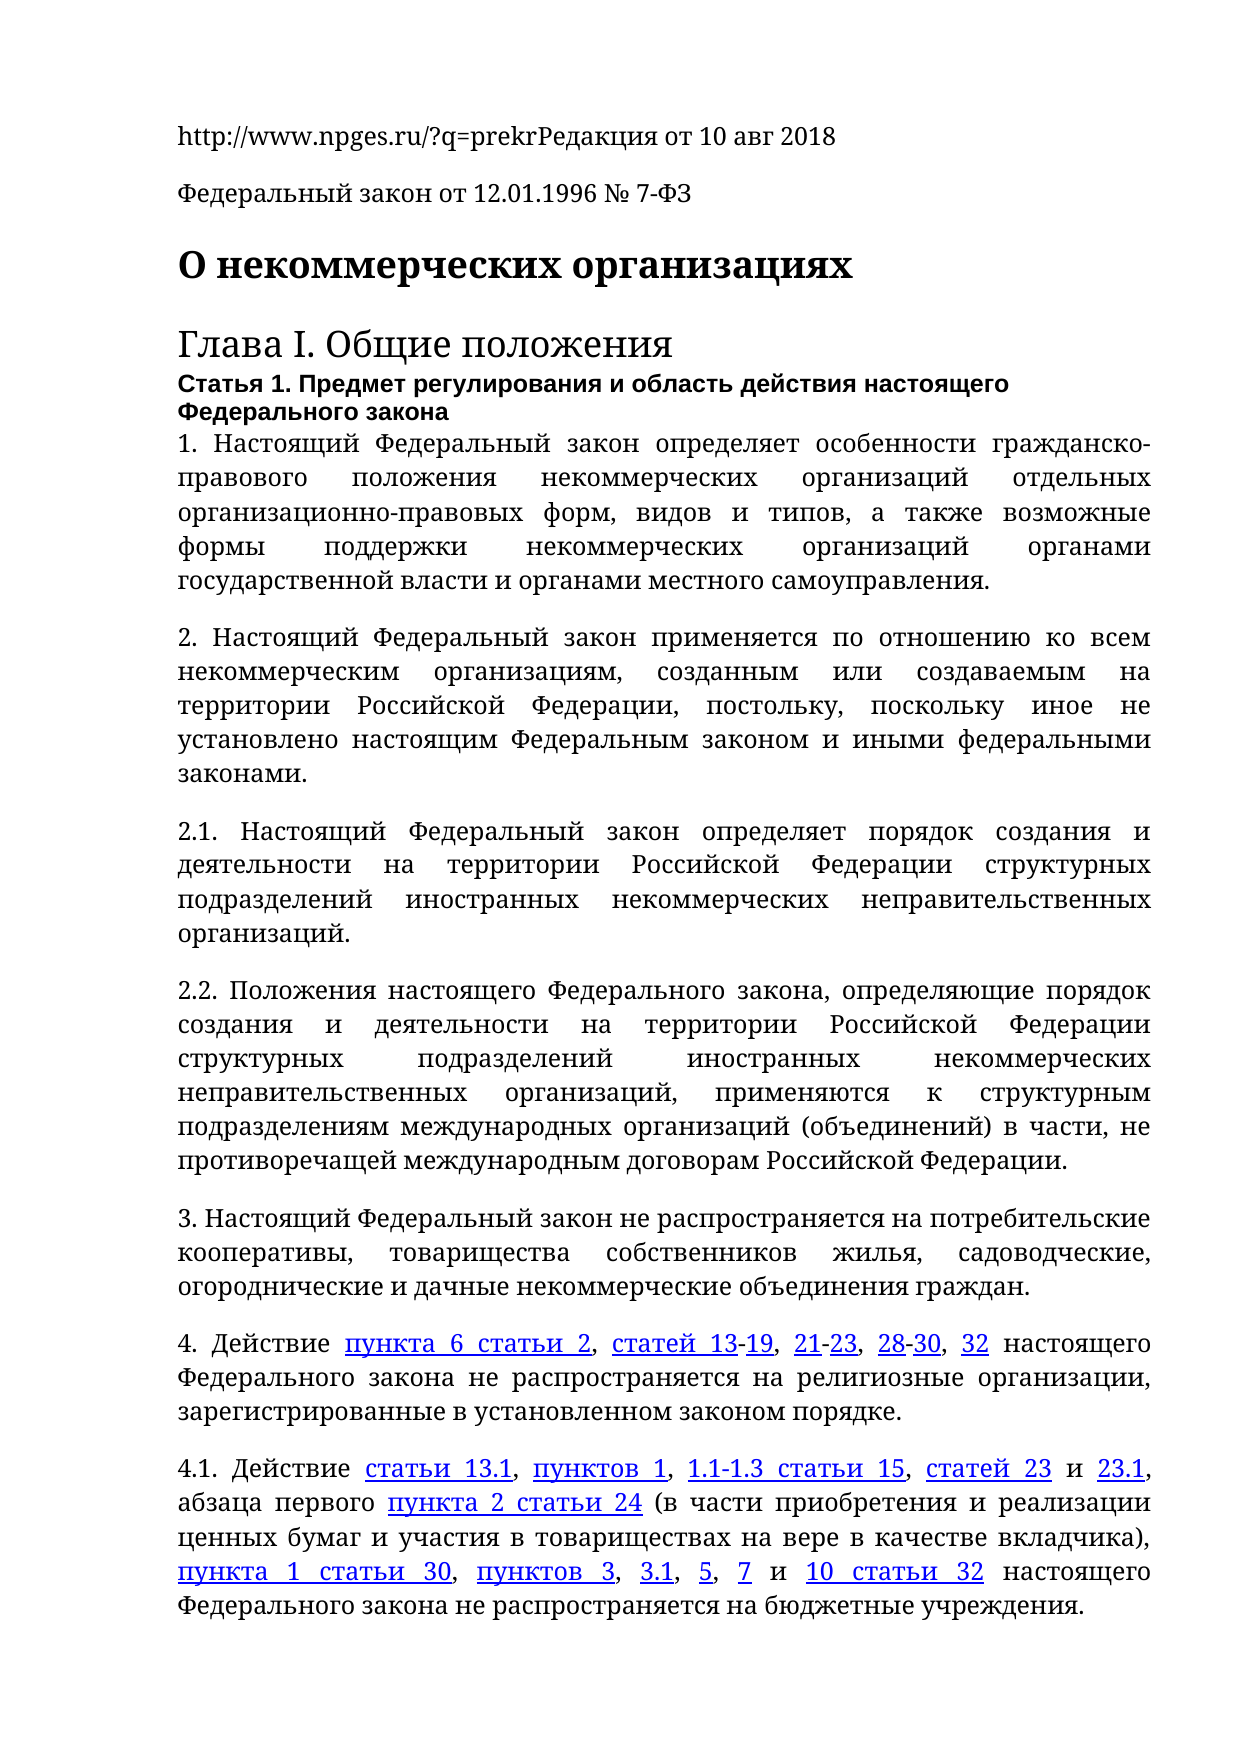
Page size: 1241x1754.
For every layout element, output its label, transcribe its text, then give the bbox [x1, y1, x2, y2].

subtitle О некоммерческих организациях [177, 239, 1152, 290]
text Глава I. Общие положения1 [177, 319, 1152, 368]
text 4.1. Действие статьи 13.1, пунктов 1, 1.1-1.3 статьи 15, статей 23 и 23.1, абзаца первого пункта 2 статьи 24 (в части приобретения и реализации ценных бумаг и участия в товариществах на вере в качестве вкладчика), пункта 1 статьи 30, пунктов 3, 3.1, 5, 7 и 10 статьи 32 настоящего Федерального закона не распространяется на бюджетные учреждения.9 [177, 1451, 1152, 1621]
text Федеральный закон от 12.01.1996 № 7-ФЗ [177, 175, 1152, 209]
text 2.2. Положения настоящего Федерального закона, определяющие порядок создания и деятельности на территории Российской Федерации структурных подразделений иностранных некоммерческих неправительственных организаций, применяются к структурным подразделениям международных организаций (объединений) в части, не противоречащей международным договорам Российской Федерации.4 [177, 973, 1152, 1177]
text 2. Настоящий Федеральный закон применяется по отношению ко всем некоммерческим организациям, созданным или создаваемым на территории Российской Федерации, постольку, поскольку иное не установлено настоящим Федеральным законом и иными федеральными законами.9 [177, 619, 1152, 790]
text 3. Настоящий Федеральный закон не распространяется на потребительские кооперативы, товарищества собственников жилья, садоводческие, огороднические и дачные некоммерческие объединения граждан.28 [177, 1200, 1152, 1302]
text 1. Настоящий Федеральный закон определяет особенности гражданско-правового положения некоммерческих организаций отдельных организационно-правовых форм, видов и типов, а также возможные формы поддержки некоммерческих организаций органами государственной власти и органами местного самоуправления.16 [177, 426, 1152, 596]
text Статья 1. Предмет регулирования и область действия настоящего Федерального закона193 [177, 368, 1152, 426]
text 4. Действие пункта 6 статьи 2, статей 13-19, 21-23, 28-30, 32 настоящего Федерального закона не распространяется на религиозные организации, зарегистрированные в установленном законом порядке.4 [177, 1326, 1152, 1428]
text 2.1. Настоящий Федеральный закон определяет порядок создания и деятельности на территории Российской Федерации структурных подразделений иностранных некоммерческих неправительственных организаций.1 [177, 813, 1152, 949]
text http://www.npges.ru/?q=prekrРедакция от 10 авг 2018 [177, 118, 1152, 152]
